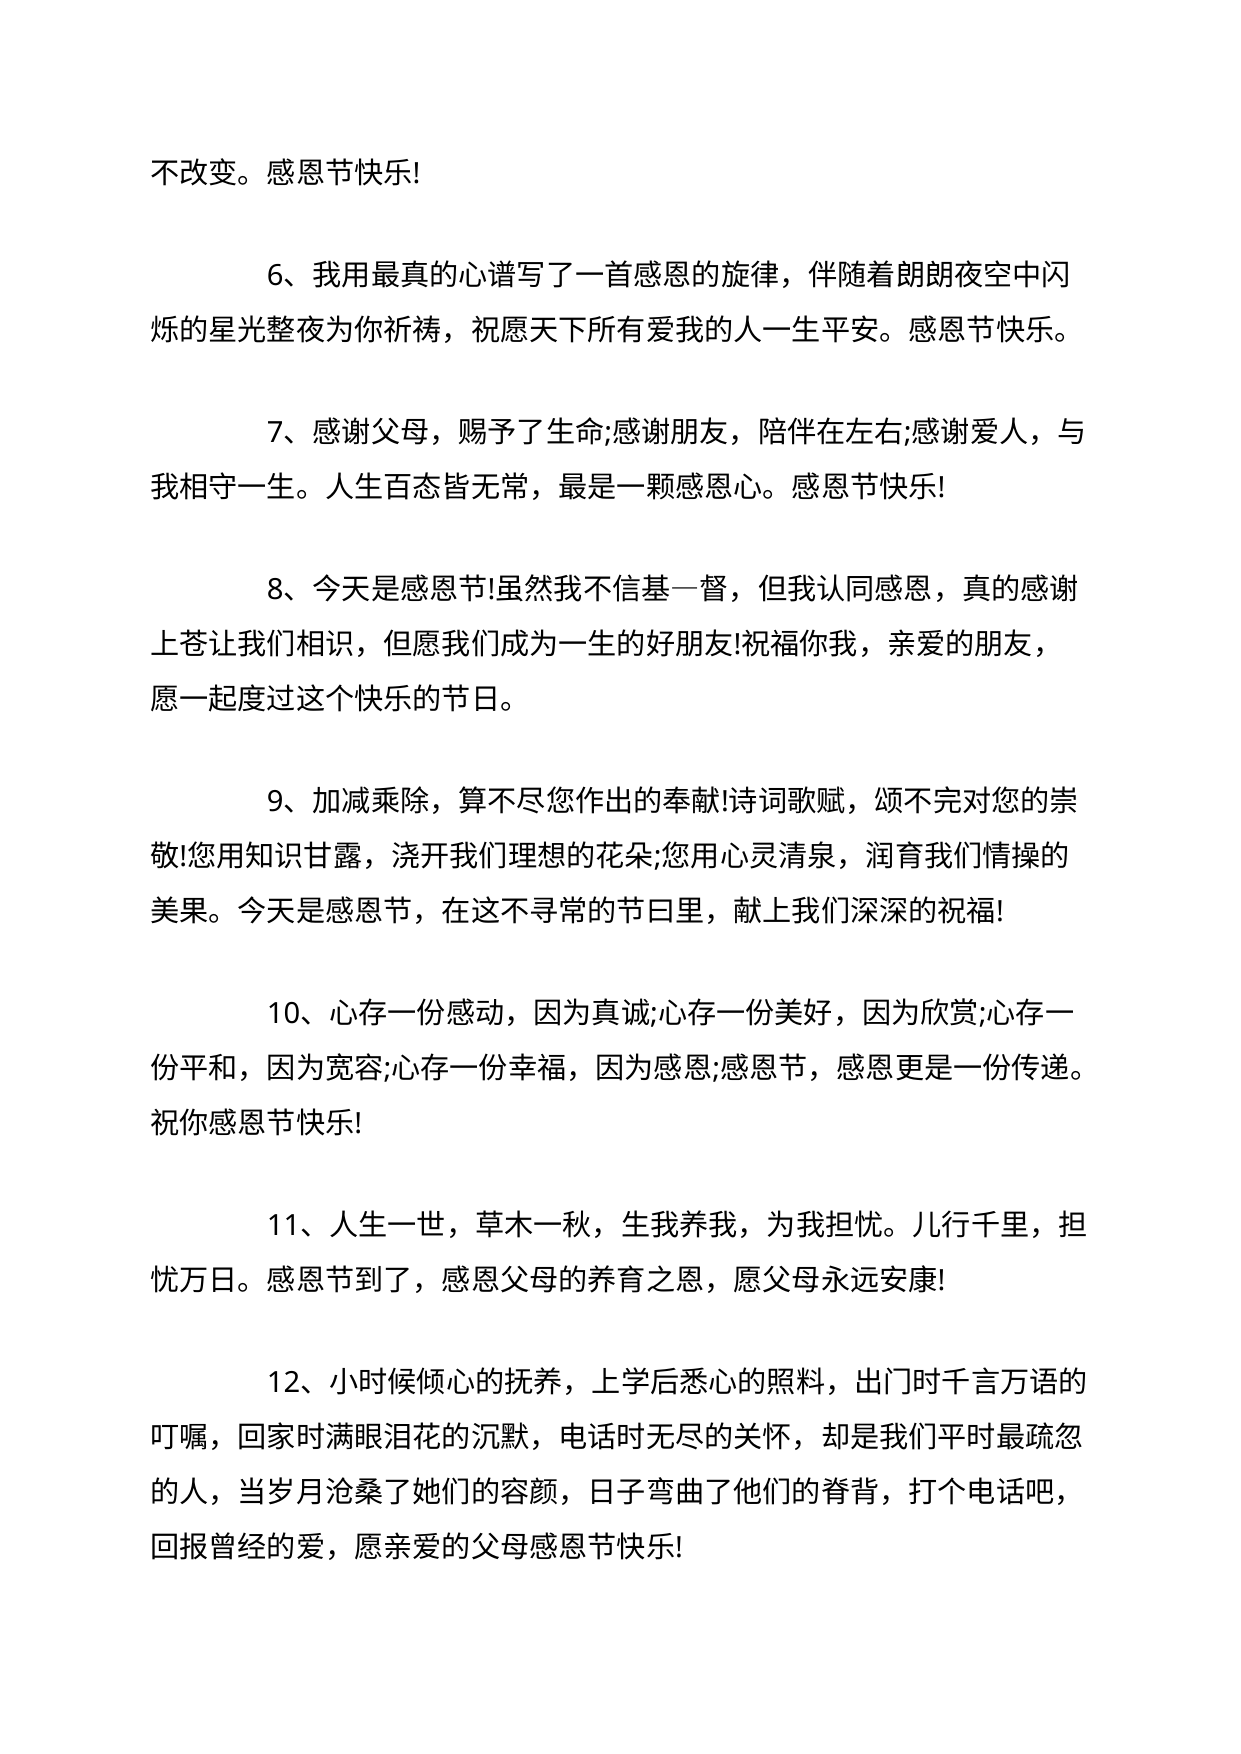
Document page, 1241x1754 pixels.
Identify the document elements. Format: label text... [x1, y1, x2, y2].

text 7、感谢父母，赐予了生命;感谢朋友，陪伴在左右;感谢爱人，与我相守一生。人生百态皆无常，最是一颗感恩心。感恩节快乐! [150, 409, 1090, 506]
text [150, 150, 1090, 192]
text 8、今天是感恩节!虽然我不信基—督，但我认同感恩，真的感谢上苍让我们相识，但愿我们成为一生的好朋友!祝福你我，亲爱的朋友，愿一起度过这个快乐的节日。 [150, 566, 1090, 718]
text 6、我用最真的心谱写了一首感恩的旋律，伴随着朗朗夜空中闪烁的星光整夜为你祈祷，祝愿天下所有爱我的人一生平安。感恩节快乐。 [150, 252, 1090, 349]
text 11、人生一世，草木一秋，生我养我，为我担忧。儿行千里，担忧万日。感恩节到了，感恩父母的养育之恩，愿父母永远安康! [150, 1201, 1090, 1299]
text 10、心存一份感动，因为真诚;心存一份美好，因为欣赏;心存一份平和，因为宽容;心存一份幸福，因为感恩;感恩节，感恩更是一份传递。祝你感恩节快乐! [150, 989, 1090, 1142]
text 9、加减乘除，算不尽您作出的奉献!诗词歌赋，颂不完对您的崇敬!您用知识甘露，浇开我们理想的花朵;您用心灵清泉，润育我们情操的美果。今天是感恩节，在这不寻常的节曰里，献上我们深深的祝福! [150, 777, 1090, 930]
text 12、小时候倾心的抚养，上学后悉心的照料，出门时千言万语的叮嘱，回家时满眼泪花的沉默，电话时无尽的关怀，却是我们平时最疏忽的人，当岁月沧桑了她们的容颜，日子弯曲了他们的脊背，打个电话吧，回报曾经的爱，愿亲爱的父母感恩节快乐! [150, 1358, 1090, 1566]
